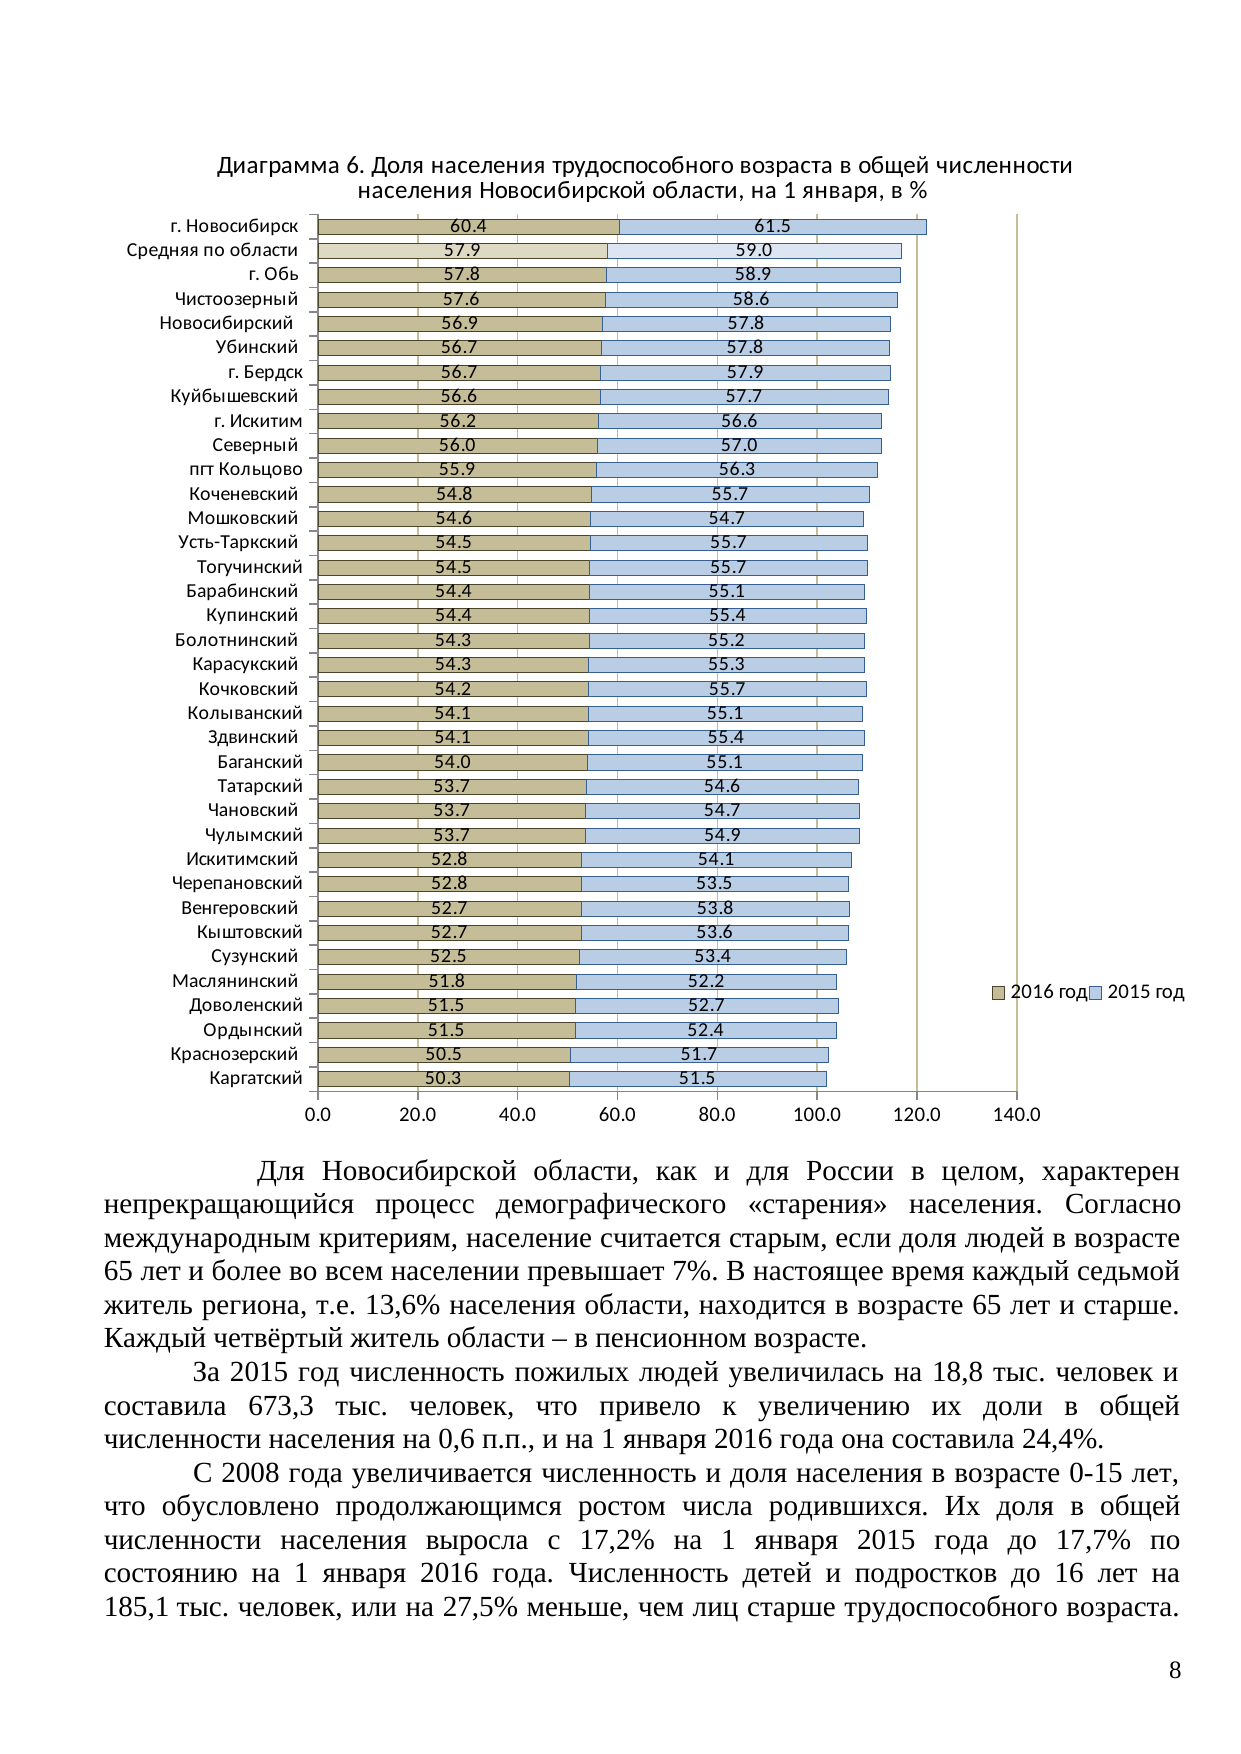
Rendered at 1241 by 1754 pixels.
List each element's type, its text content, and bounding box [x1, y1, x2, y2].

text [103, 1455, 1181, 1622]
text За 2015 год численность пожилых людей увеличилась на 18,8 тыс. человек и составила 673,3 тыс. человек, что привело к увеличению их доли в общей численности населения на 0,6 п.п., и на 1 января 2016 года она составила 24,4%. [103, 1354, 1181, 1455]
text Для Новосибирской области, как и для России в целом, характерен непрекращающийся процесс демографического «старения» населения. Согласно международным критериям, население считается старым, если доля людей в возрасте 65 лет и более во всем населении превышает 7%. В настоящее время каждый седьмой житель региона, т.е. 13,6% населения области, находится в возрасте 65 лет и старше. Каждый четвёртый житель области – в пенсионном возрасте. [103, 1153, 1181, 1354]
